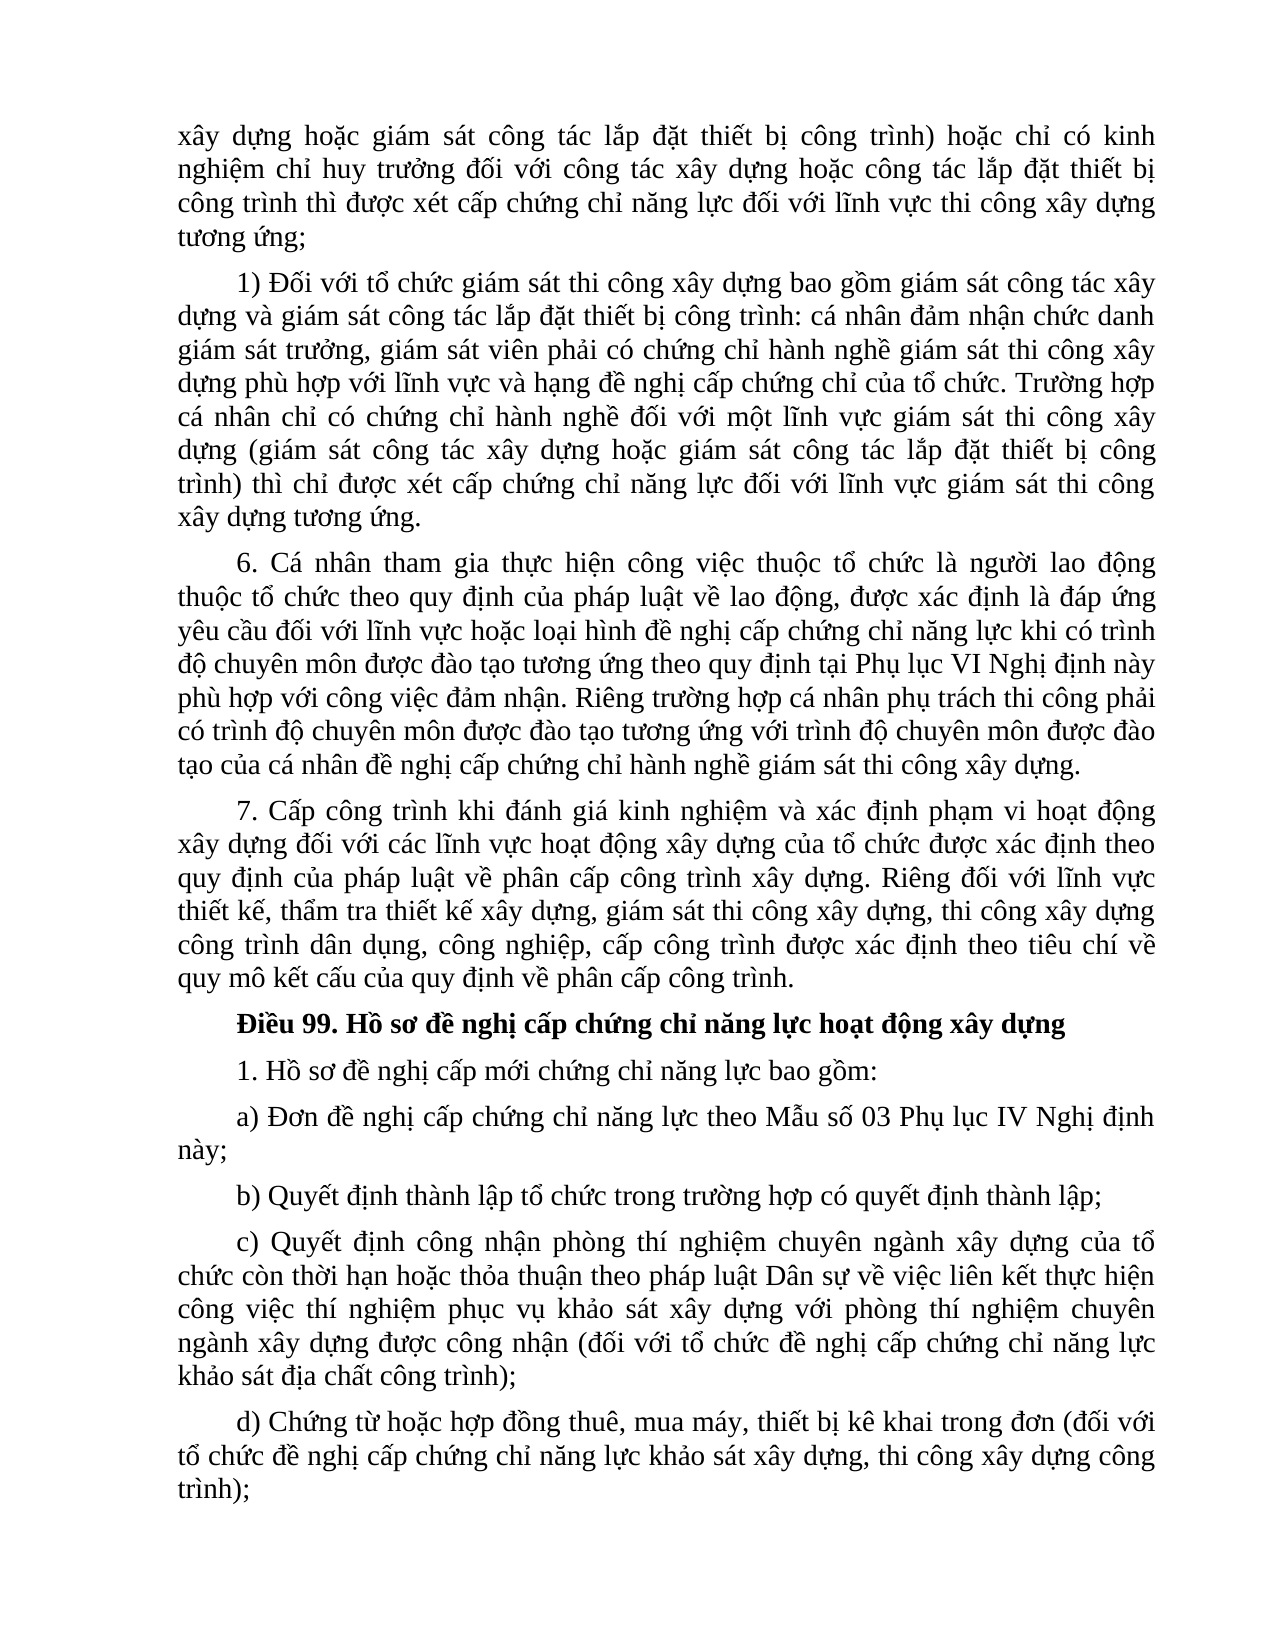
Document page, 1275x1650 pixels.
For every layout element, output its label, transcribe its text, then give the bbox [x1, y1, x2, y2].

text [177, 118, 1157, 252]
text d) Chứng từ hoặc hợp đồng thuê, mua máy, thiết bị kê khai trong đơn (đối với tổ chức đề nghị cấp chứng chỉ năng lực khảo sát xây dựng, thi công xây dựng công trình); [177, 1404, 1157, 1505]
text 1. Hồ sơ đề nghị cấp mới chứng chỉ năng lực bao gồm: [177, 1053, 1157, 1086]
text 7. Cấp công trình khi đánh giá kinh nghiệm và xác định phạm vi hoạt động xây dựng đối với các lĩnh vực hoạt động xây dựng của tổ chức được xác định theo quy định của pháp luật về phân cấp công trình xây dựng. Riêng đối với lĩnh vực thiết kế, thẩm tra thiết kế xây dựng, giám sát thi công xây dựng, thi công xây dựng công trình dân dụng, công nghiệp, cấp công trình được xác định theo tiêu chí về quy mô kết cấu của quy định về phân cấp công trình. [177, 793, 1157, 994]
text b) Quyết định thành lập tổ chức trong trường hợp có quyết định thành lập; [177, 1178, 1157, 1212]
text Điều 99. Hồ sơ đề nghị cấp chứng chỉ năng lực hoạt động xây dựng [177, 1007, 1157, 1040]
text a) Đơn đề nghị cấp chứng chỉ năng lực theo Mẫu số 03 Phụ lục IV Nghị định này; [177, 1099, 1157, 1166]
text 6. Cá nhân tham gia thực hiện công việc thuộc tổ chức là người lao động thuộc tổ chức theo quy định của pháp luật về lao động, được xác định là đáp ứng yêu cầu đối với lĩnh vực hoặc loại hình đề nghị cấp chứng chỉ năng lực khi có trình độ chuyên môn được đào tạo tương ứng theo quy định tại Phụ lục VI Nghị định này phù hợp với công việc đảm nhận. Riêng trường hợp cá nhân phụ trách thi công phải có trình độ chuyên môn được đào tạo tương ứng với trình độ chuyên môn được đào tạo của cá nhân đề nghị cấp chứng chỉ hành nghề giám sát thi công xây dựng. [177, 546, 1157, 780]
text c) Quyết định công nhận phòng thí nghiệm chuyên ngành xây dựng của tổ chức còn thời hạn hoặc thỏa thuận theo pháp luật Dân sự về việc liên kết thực hiện công việc thí nghiệm phục vụ khảo sát xây dựng với phòng thí nghiệm chuyên ngành xây dựng được công nhận (đối với tổ chức đề nghị cấp chứng chỉ năng lực khảo sát địa chất công trình); [177, 1224, 1157, 1392]
text 1) Đối với tổ chức giám sát thi công xây dựng bao gồm giám sát công tác xây dựng và giám sát công tác lắp đặt thiết bị công trình: cá nhân đảm nhận chức danh giám sát trưởng, giám sát viên phải có chứng chỉ hành nghề giám sát thi công xây dựng phù hợp với lĩnh vực và hạng đề nghị cấp chứng chỉ của tổ chức. Trường hợp cá nhân chỉ có chứng chỉ hành nghề đối với một lĩnh vực giám sát thi công xây dựng (giám sát công tác xây dựng hoặc giám sát công tác lắp đặt thiết bị công trình) thì chỉ được xét cấp chứng chỉ năng lực đối với lĩnh vực giám sát thi công xây dựng tương ứng. [177, 265, 1157, 533]
